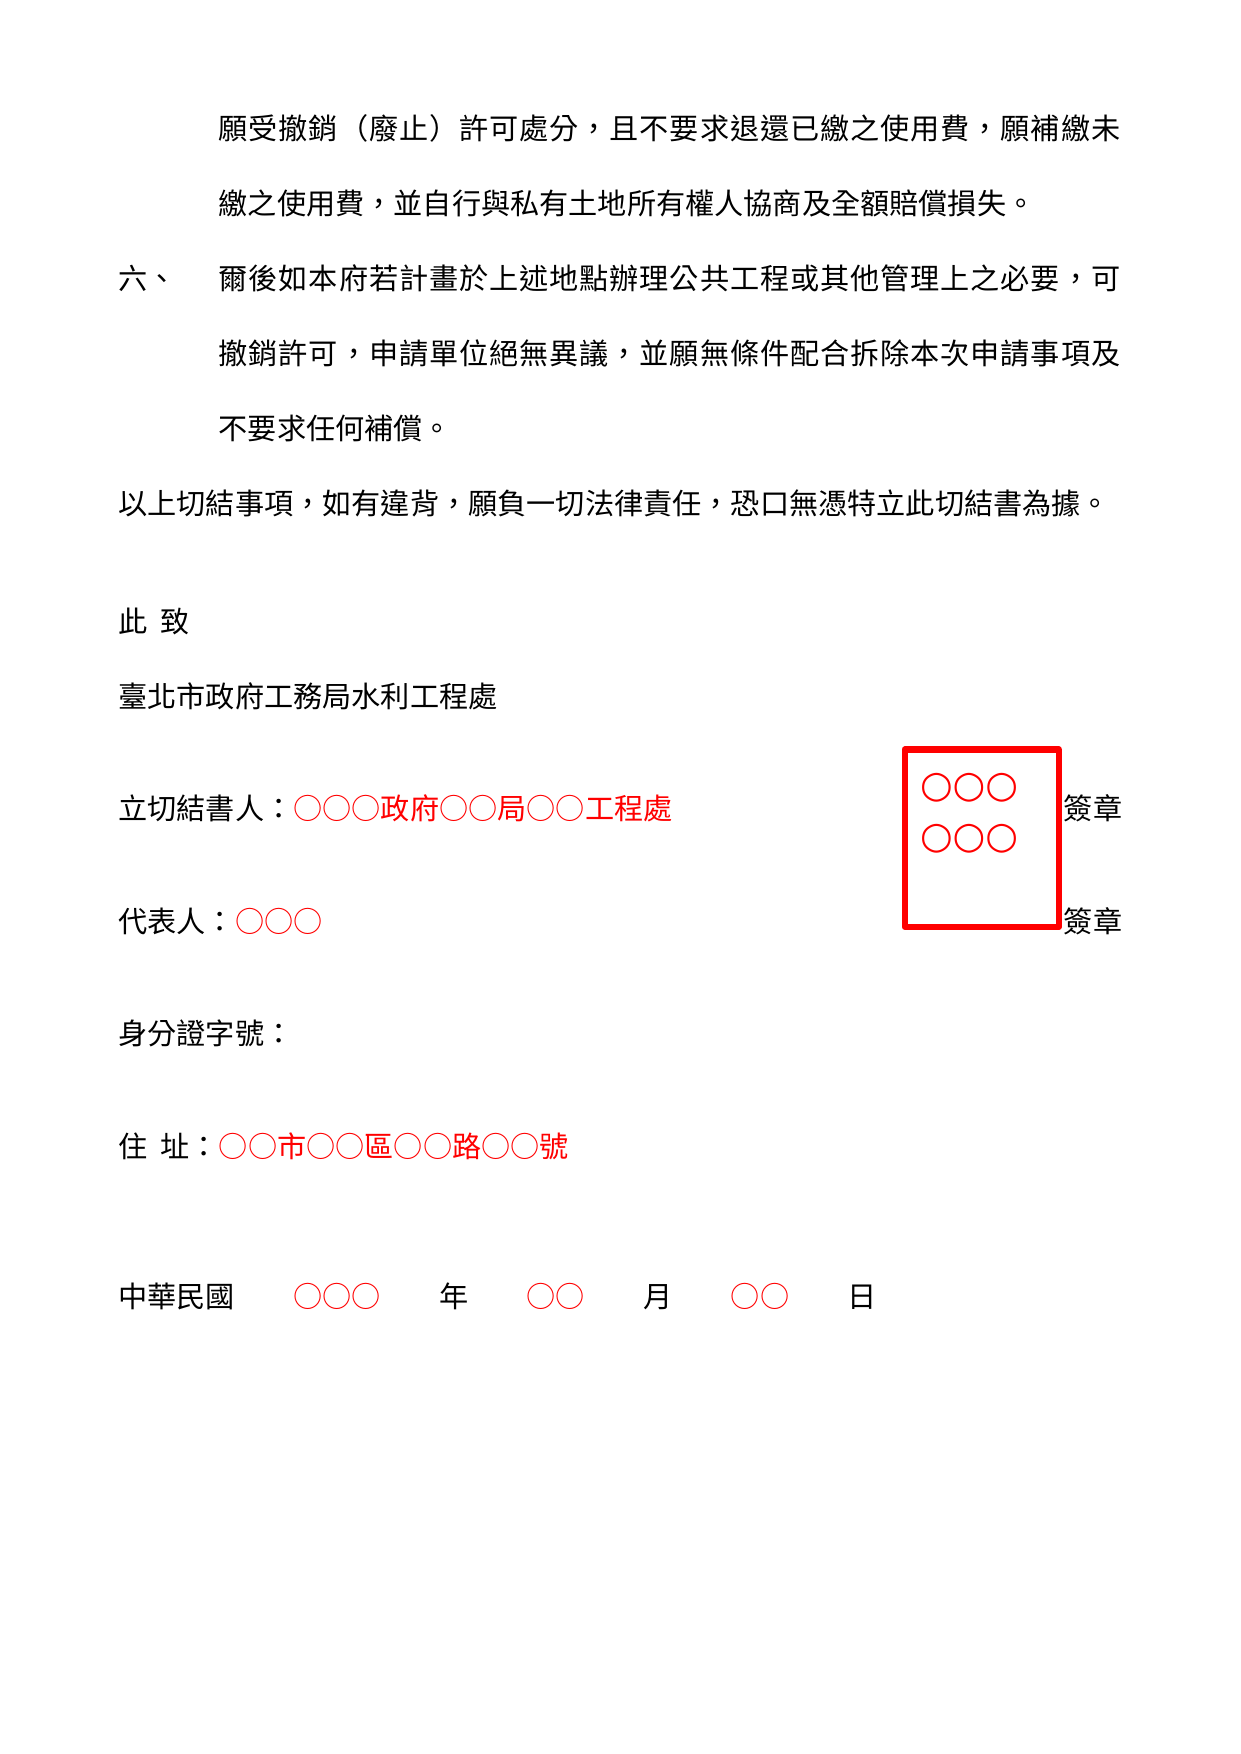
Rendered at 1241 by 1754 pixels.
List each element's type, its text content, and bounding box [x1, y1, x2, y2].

text 立切結書人：○○○政府○○局○○工程處 簽章 [118, 769, 902, 844]
text 代表人：○○○ 簽章 [118, 882, 1122, 957]
text 中華民國 ○○○ 年 ○○ 月 ○○ 日 [118, 1257, 1122, 1332]
text 立切結書人：○○○政府○○局○○工程處 簽章 [1062, 769, 1122, 844]
text 以上切結事項，如有違背，願負一切法律責任，恐口無憑特立此切結書為據。 [118, 464, 1122, 539]
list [118, 89, 1122, 239]
text 住 址：○○市○○區○○路○○號 [118, 1107, 1122, 1182]
text 此 致 [118, 582, 1122, 657]
text 身分證字號： [118, 994, 1122, 1069]
text 臺北市政府工務局水利工程處 [118, 657, 1122, 732]
list 爾後如本府若計畫於上述地點辦理公共工程或其他管理上之必要，可撤銷許可，申請單位絕無異議，並願無條件配合拆除本次申請事項及不要求任何補償。 [118, 239, 1122, 464]
